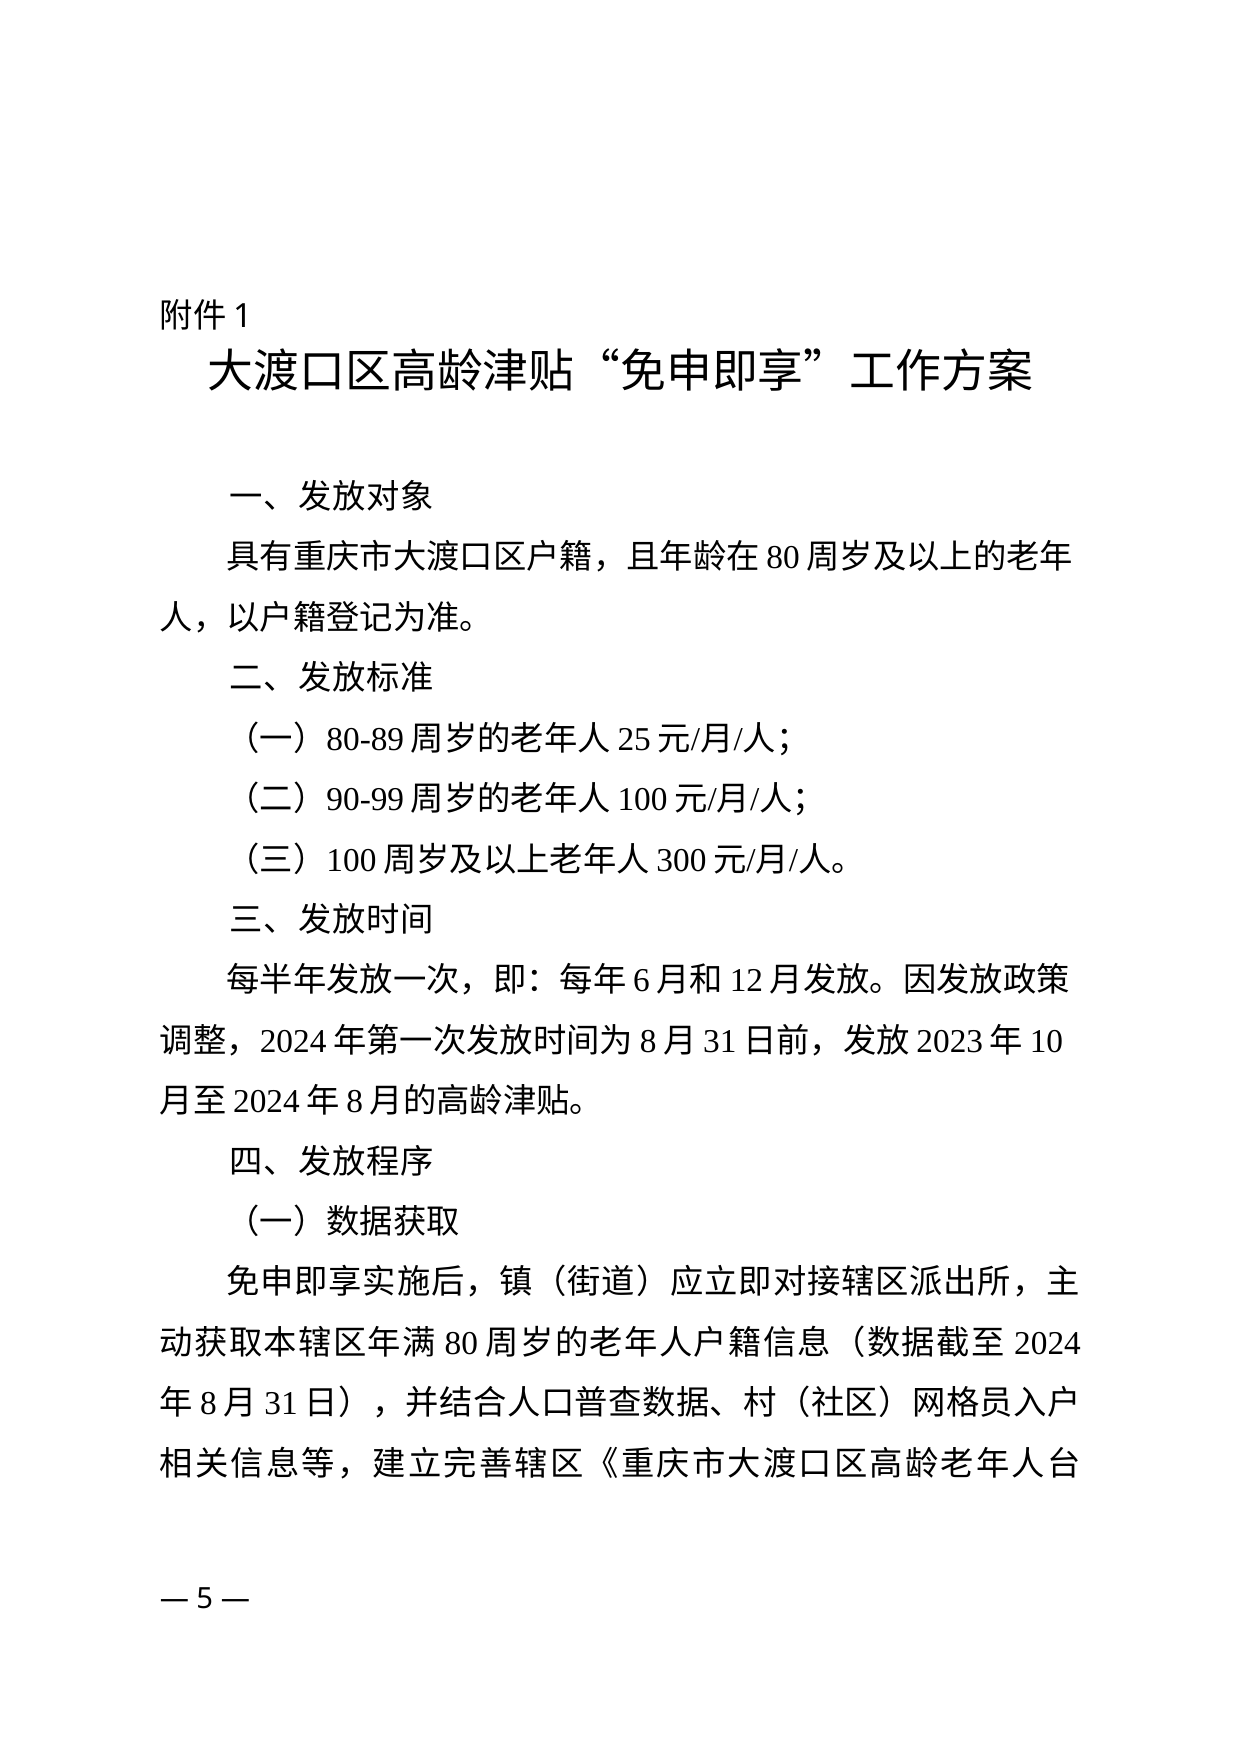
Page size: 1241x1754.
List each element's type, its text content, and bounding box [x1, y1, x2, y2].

text 三、发放时间 [159, 883, 1081, 943]
text 二、发放标准 [159, 641, 1081, 702]
text （三）100周岁及以上老年人300元/月/人。 [159, 823, 1081, 883]
text （一）80-89周岁的老年人25元/月/人； [159, 702, 1081, 762]
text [159, 1246, 1081, 1487]
text （二）90-99周岁的老年人100元/月/人； [159, 762, 1081, 823]
text 附件1 [159, 279, 1081, 339]
text 具有重庆市大渡口区户籍，且年龄在80周岁及以上的老年人，以户籍登记为准。 [159, 521, 1081, 641]
text 一、发放对象 [159, 460, 1081, 521]
text 每半年发放一次，即：每年6月和12月发放。因发放政策调整，2024年第一次发放时间为8月31日前，发放2023年10月至2024年8月的高龄津贴。 [159, 943, 1081, 1125]
text 四、发放程序 [159, 1125, 1081, 1185]
text 大渡口区高龄津贴“免申即享”工作方案 [159, 339, 1081, 400]
text （一）数据获取 [159, 1185, 1081, 1246]
